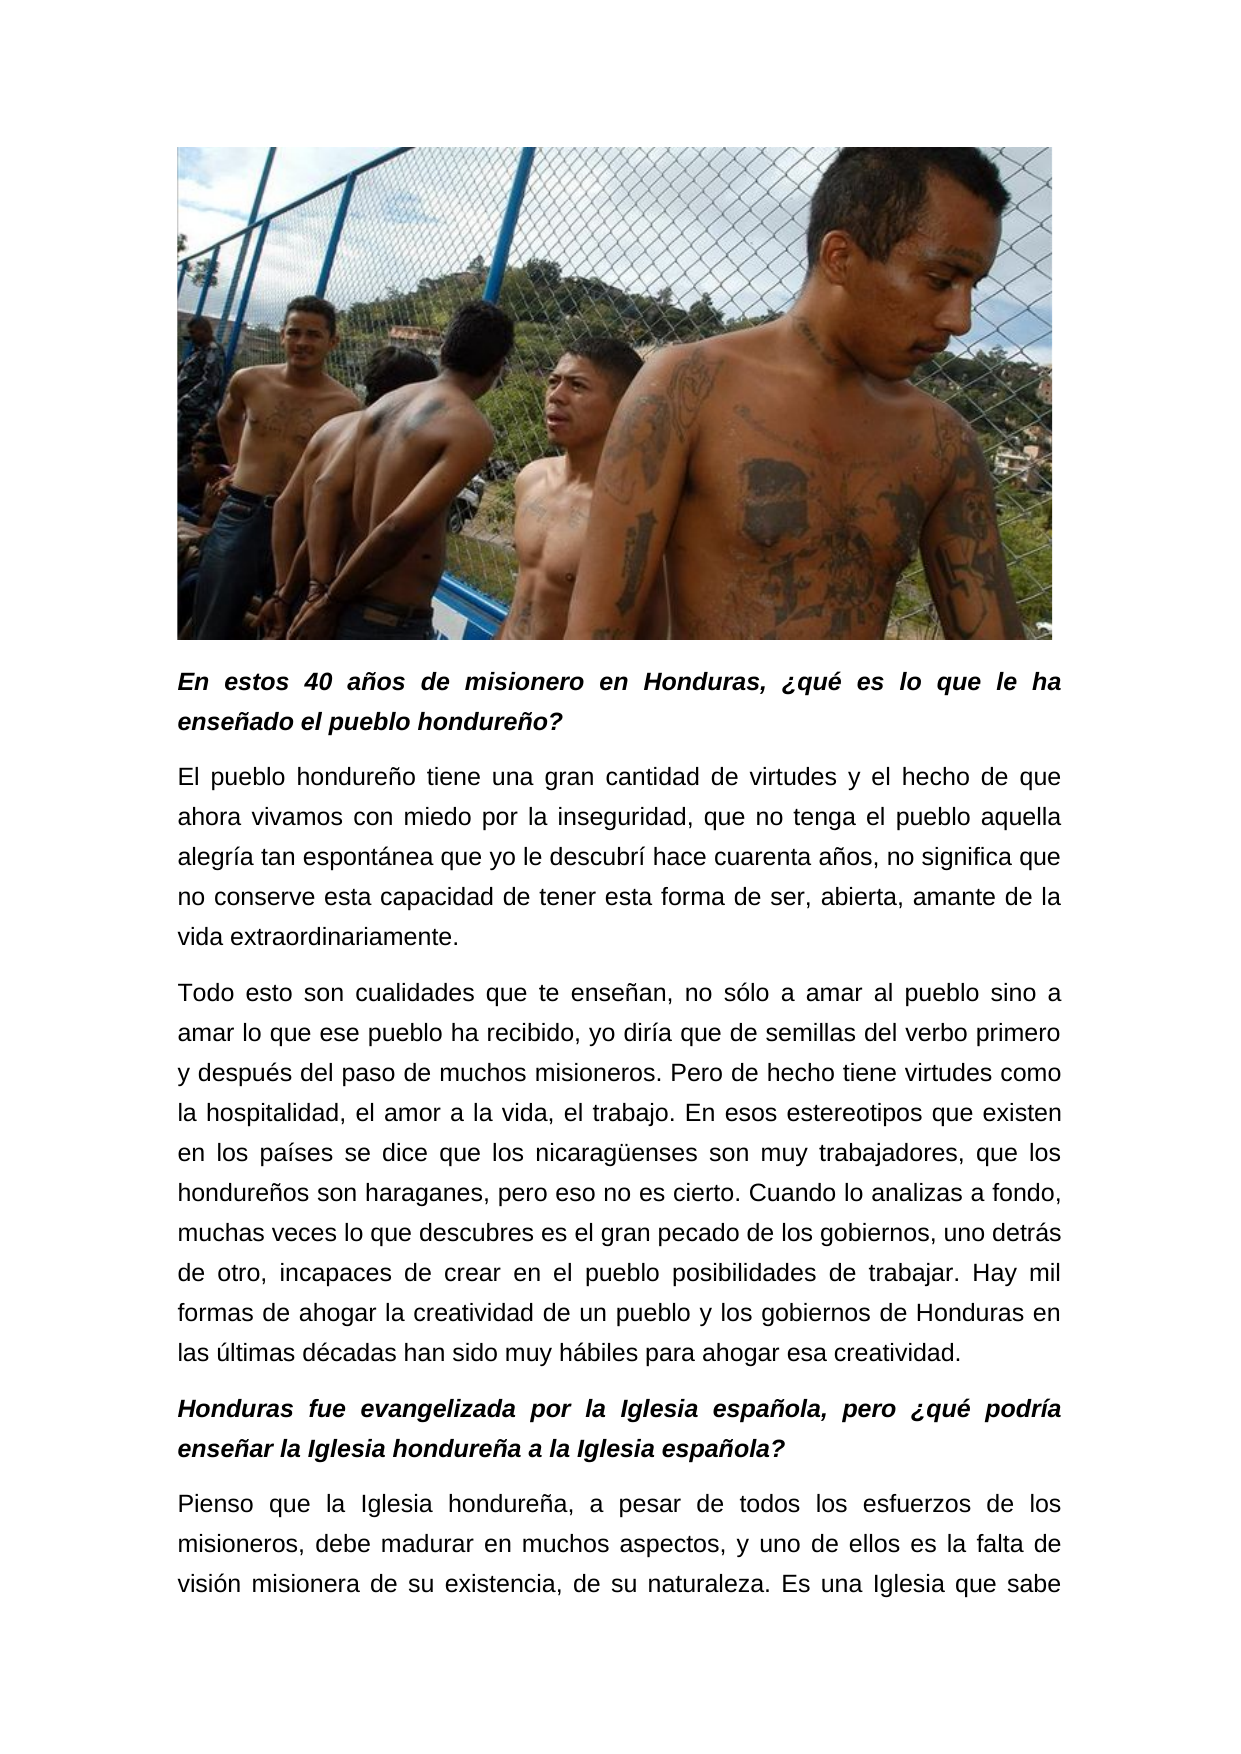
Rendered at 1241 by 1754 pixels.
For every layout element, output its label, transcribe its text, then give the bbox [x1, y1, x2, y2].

picture [177, 147, 1053, 640]
text En estos 40 años de misionero en Honduras, ¿qué es lo que le ha enseñado el pueblo hondureño? [177, 655, 1063, 735]
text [177, 1478, 1063, 1598]
text Todo esto son cualidades que te enseñan, no sólo a amar al pueblo sino a amar lo que ese pueblo ha recibido, yo diría que de semillas del verbo primero y después del paso de muchos misioneros. Pero de hecho tiene virtudes como la hospitalidad, el amor a la vida, el trabajo. En esos estereotipos que existen en los países se dice que los nicaragüenses son muy trabajadores, que los hondureños son haraganes, pero eso no es cierto. Cuando lo analizas a fondo, muchas veces lo que descubres es el gran pecado de los gobiernos, uno detrás de otro, incapaces de crear en el pueblo posibilidades de trabajar. Hay mil formas de ahogar la creatividad de un pueblo y los gobiernos de Honduras en las últimas décadas han sido muy hábiles para ahogar esa creatividad. [177, 967, 1063, 1367]
text El pueblo hondureño tiene una gran cantidad de virtudes y el hecho de que ahora vivamos con miedo por la inseguridad, que no tenga el pueblo aquella alegría tan espontánea que yo le descubrí hace cuarenta años, no significa que no conserve esta capacidad de tener esta forma de ser, abierta, amante de la vida extraordinariamente. [177, 751, 1063, 951]
text Honduras fue evangelizada por la Iglesia española, pero ¿qué podría enseñar la Iglesia hondureña a la Iglesia española? [177, 1382, 1063, 1462]
